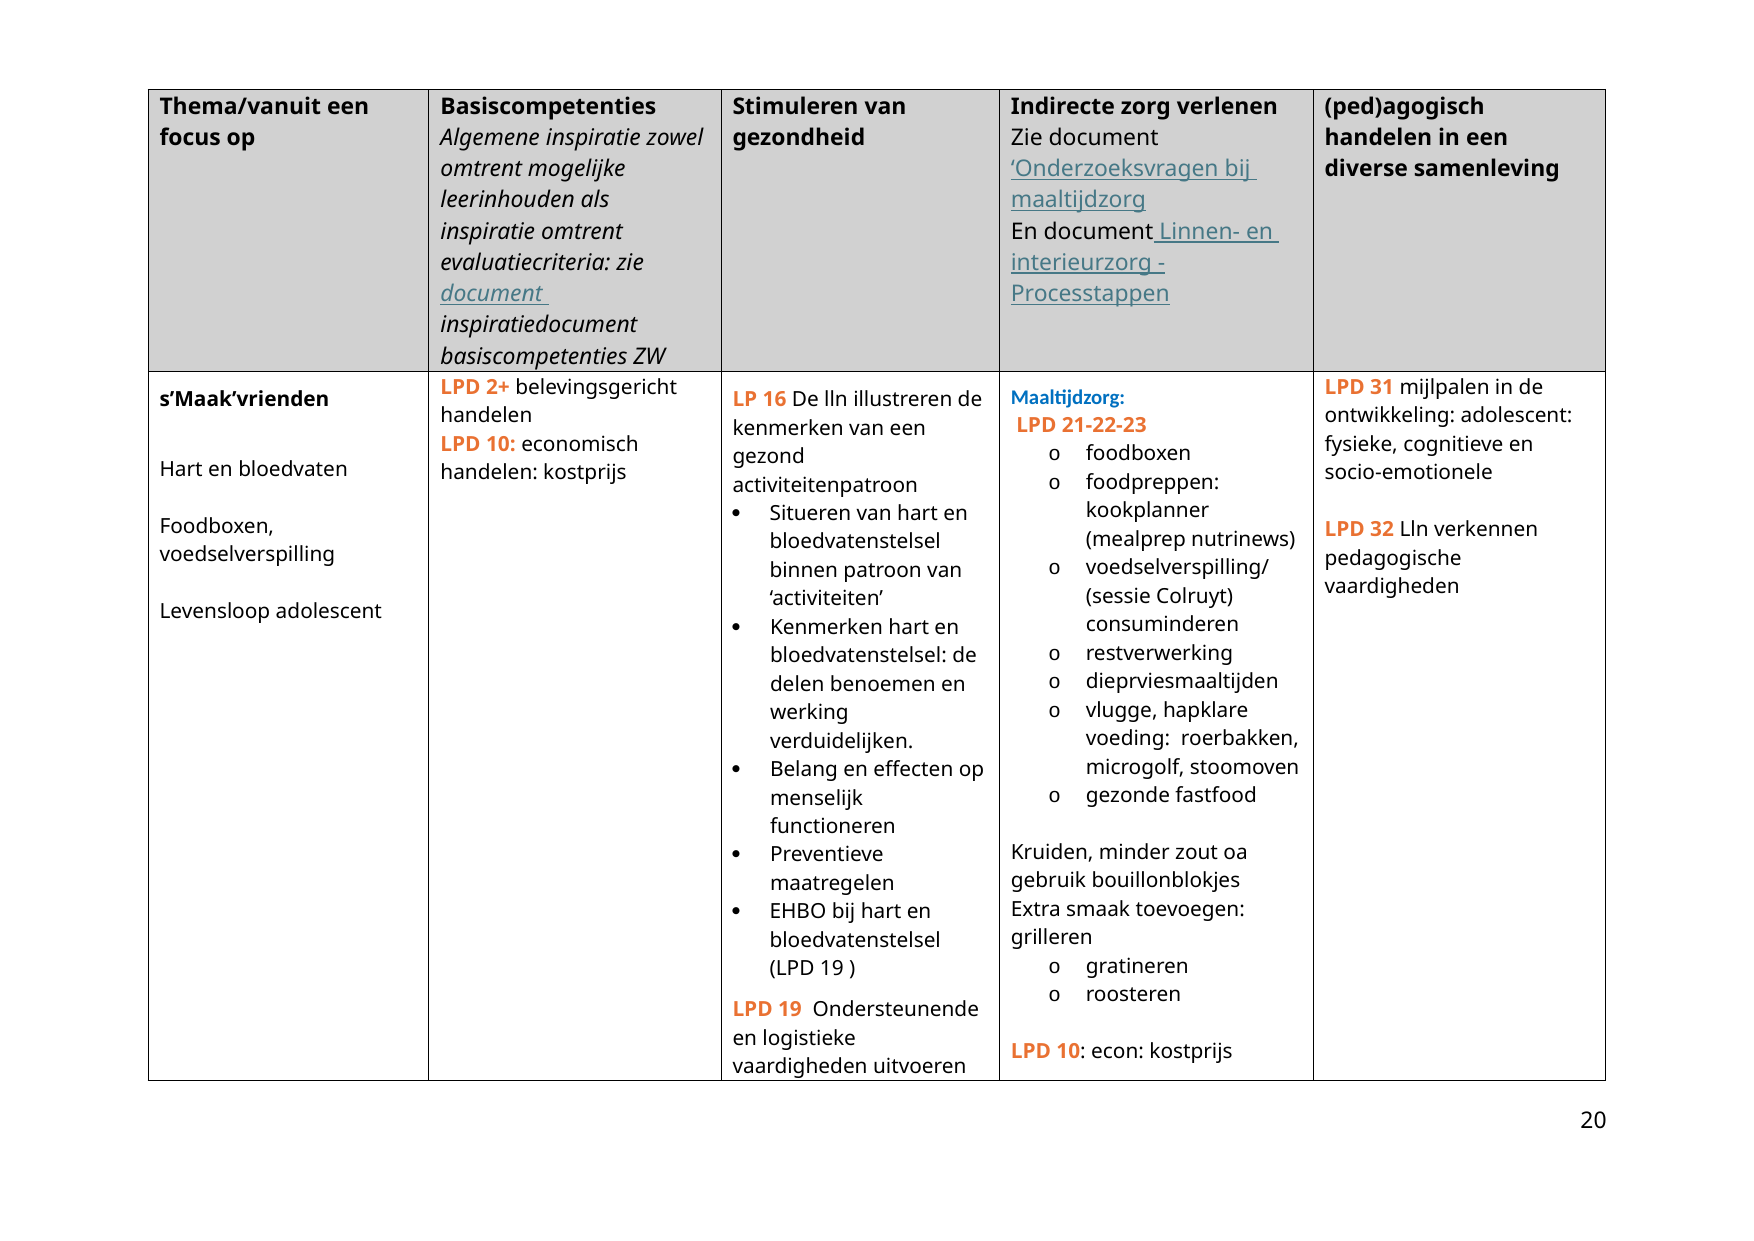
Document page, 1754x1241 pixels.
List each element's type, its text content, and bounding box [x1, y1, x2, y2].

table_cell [149, 372, 428, 1079]
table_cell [722, 372, 999, 1079]
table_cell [429, 372, 721, 1079]
table_header (ped)agogisch handelen in een diverse samenleving [1314, 90, 1605, 371]
table_header Basiscompetenties Algemene inspiratie zowel omtrent mogelijke leerinhouden als inspiratie omtrent evaluatiecriteria: zie document inspiratiedocument basiscompetenties ZW [429, 90, 721, 371]
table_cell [1000, 372, 1313, 1079]
table_header Stimuleren van gezondheid [722, 90, 999, 371]
table_header Thema/vanuit een focus op [149, 90, 428, 371]
table_header Indirecte zorg verlenen Zie document ‘Onderzoeksvragen bij maaltijdzorg En document Linnen- en interieurzorg -Processtappen [1000, 90, 1313, 371]
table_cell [1314, 372, 1605, 1079]
